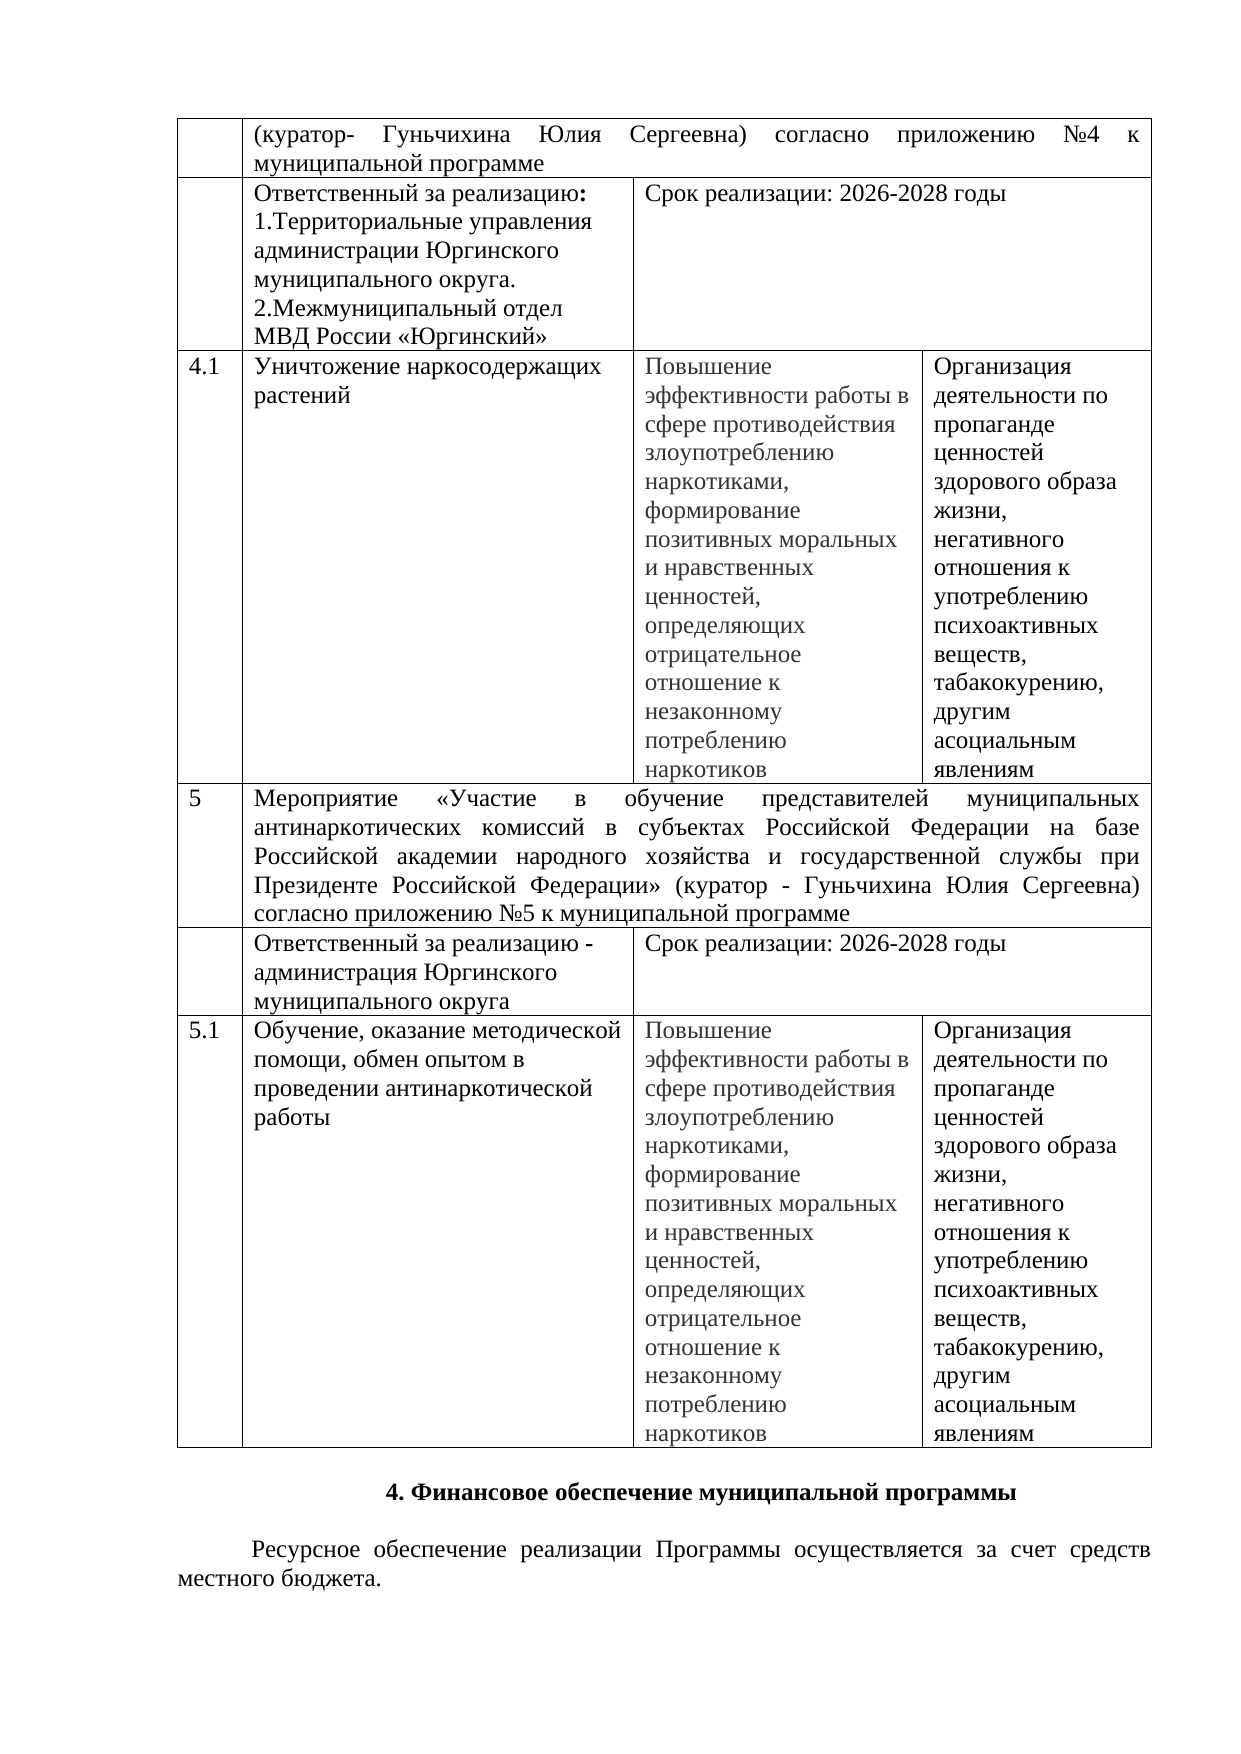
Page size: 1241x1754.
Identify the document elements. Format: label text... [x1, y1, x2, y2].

table_cell [178, 928, 242, 1014]
table_cell 5 [178, 784, 242, 927]
list 4. Финансовое обеспечение муниципальной программы [177, 1477, 1152, 1505]
table_cell Ответственный за реализацию: 1.Территориальные управления администрации Юргинского муниципального округа. 2.Межмуниципальный отдел МВД России «Юргинский» [243, 178, 633, 350]
table_cell 4 [178, 119, 242, 177]
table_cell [243, 119, 1151, 177]
table_cell Срок реализации: 2026-2028 годы [634, 928, 1151, 1014]
table_cell Уничтожение наркосодержащих растений [243, 351, 633, 782]
table_cell 5.1 [178, 1016, 242, 1447]
table_cell Ответственный за реализацию - администрация Юргинского муниципального округа [243, 928, 633, 1014]
table_cell Обучение, оказание методической помощи, обмен опытом в проведении антинаркотической работы [243, 1016, 633, 1447]
text Ресурсное обеспечение реализации Программы осуществляется за счет средств местного бюджета. [177, 1534, 1152, 1592]
table_cell [178, 178, 242, 350]
table_cell Срок реализации: 2026-2028 годы [634, 178, 1151, 350]
table_cell Мероприятие «Участие в обучение представителей муниципальных антинаркотических комиссий в субъектах Российской Федерации на базе Российской академии народного хозяйства и государственной службы при Президенте Российской Федерации» (куратор - Гуньчихина Юлия Сергеевна) согласно приложению №5 к муниципальной программе [243, 784, 1151, 927]
table_cell 4.1 [178, 351, 242, 782]
